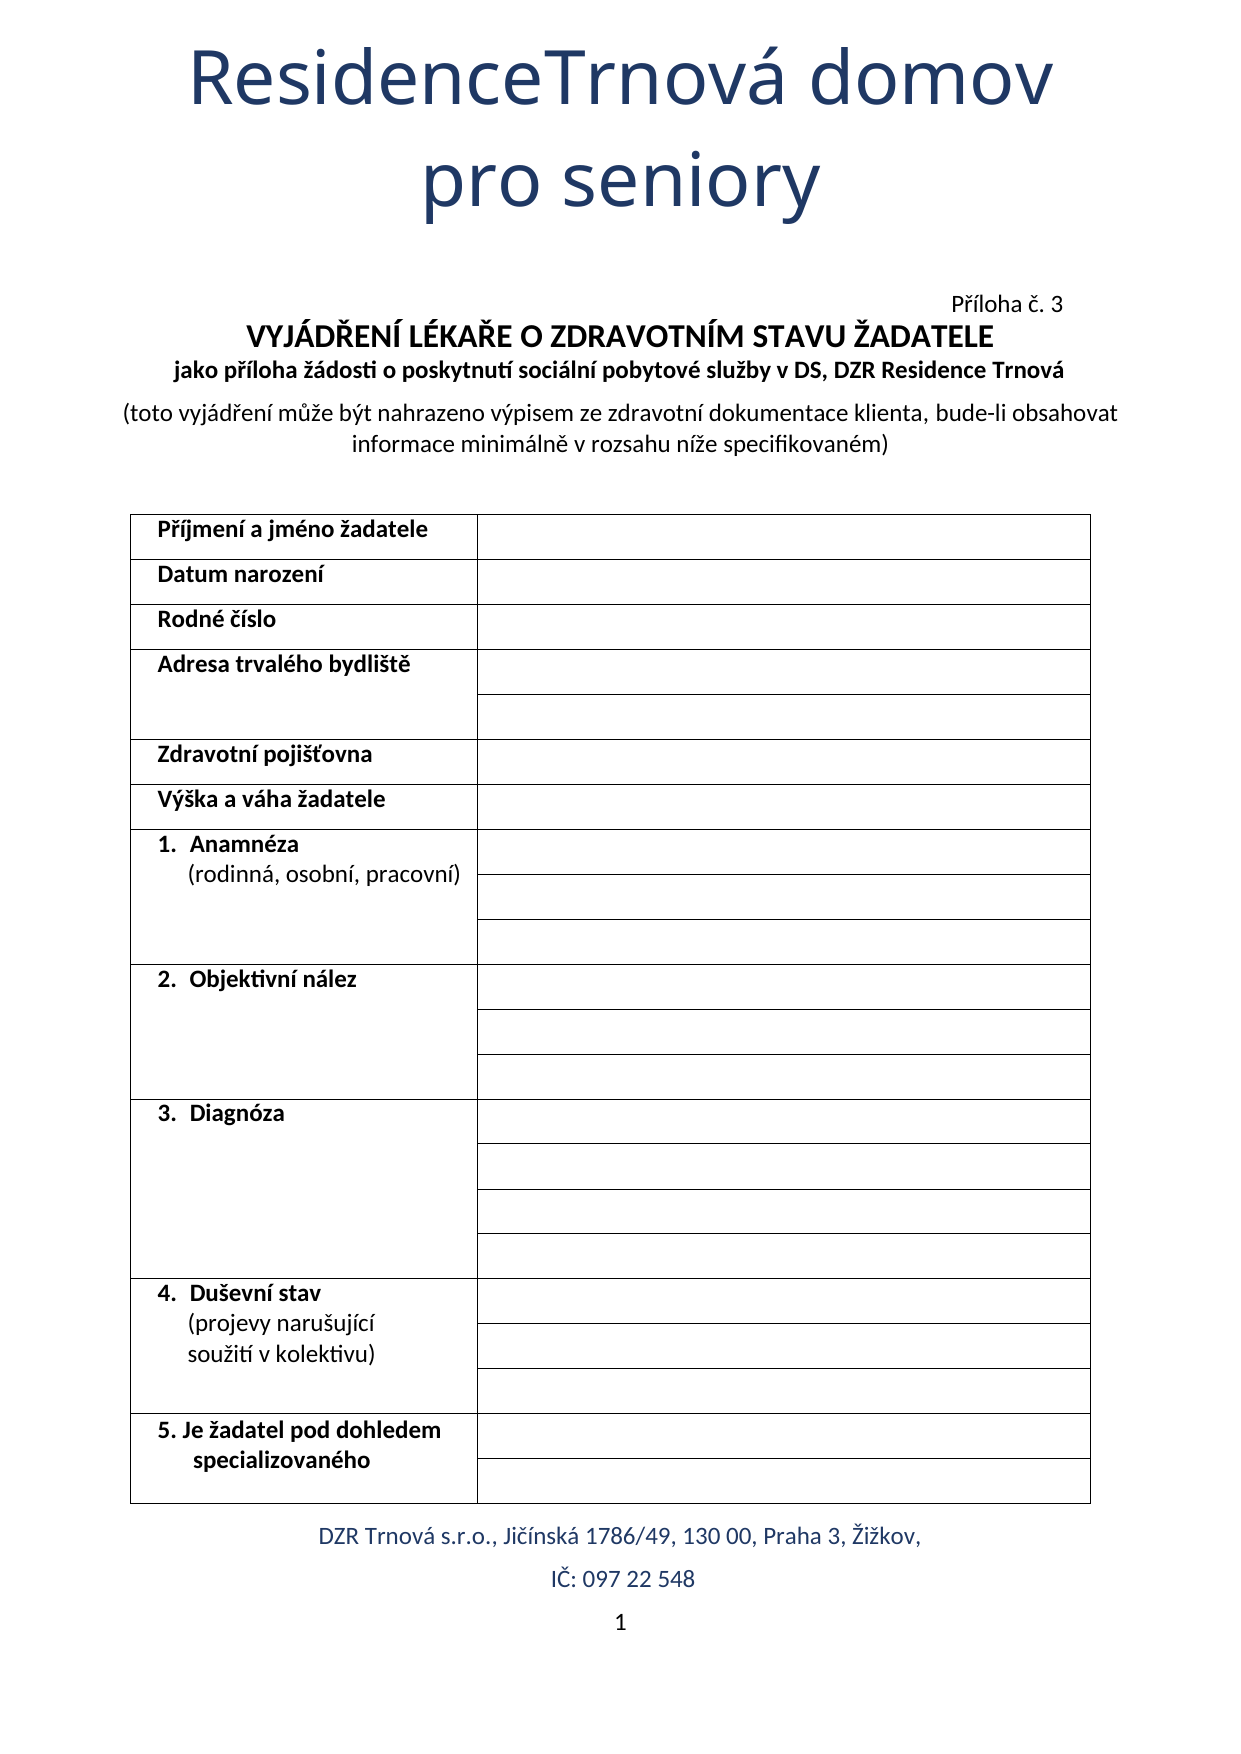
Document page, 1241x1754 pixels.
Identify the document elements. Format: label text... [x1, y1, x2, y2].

table_cell 5. Je žadatel pod dohledem specializovaného odborného pracoviště? (psychiatrického, protialkoholního, neurologického, apod.) [131, 1414, 477, 1503]
table_cell [478, 830, 1090, 874]
table_cell [478, 650, 1090, 694]
table_cell [478, 605, 1090, 649]
table_header Příjmení a jméno žadatele [131, 515, 477, 559]
table_cell [478, 1190, 1090, 1233]
table_cell [478, 1010, 1090, 1053]
table_cell 2. Objektivní nález [131, 965, 477, 1098]
subtitle jako příloha žádosti o poskytnutí sociální pobytové služby v DS, DZR Residence Trnová [151, 354, 1087, 385]
table_cell 1. Anamnéza (rodinná, osobní, pracovní) [131, 830, 477, 964]
table_cell 4. Duševní stav (projevy narušující soužití v kolektivu) [131, 1279, 477, 1413]
table_cell [478, 920, 1090, 964]
table_cell [478, 695, 1090, 739]
table_cell [478, 1279, 1090, 1323]
title VYJÁDŘENÍ LÉKAŘE O ZDRAVOTNÍM STAVU ŽADATELE [177, 319, 1063, 354]
table_cell Zdravotní pojišťovna [131, 740, 477, 784]
table_cell [478, 1324, 1090, 1368]
table_cell Výška a váha žadatele [131, 785, 477, 829]
table_header [478, 515, 1090, 559]
table_cell [478, 560, 1090, 604]
table_cell [478, 1369, 1090, 1413]
table_cell [478, 1234, 1090, 1278]
table_cell [478, 1100, 1090, 1143]
table_cell [478, 785, 1090, 829]
table_cell [478, 1144, 1090, 1188]
table_cell 3. Diagnóza [131, 1100, 477, 1278]
text (toto vyjádření může být nahrazeno výpisem ze zdravotní dokumentace klienta, bude-li obsahovat informace minimálně v rozsahu níže specifikovaném) [118, 398, 1122, 459]
table_cell Adresa trvalého bydliště [131, 650, 477, 739]
table_cell [478, 1414, 1090, 1458]
table_cell Rodné číslo [131, 605, 477, 649]
table_cell Datum narození [131, 560, 477, 604]
table_cell [478, 740, 1090, 784]
table_cell [478, 965, 1090, 1009]
title Příloha č. 3 [177, 284, 1063, 319]
table_cell [478, 1459, 1090, 1503]
table_cell [478, 875, 1090, 918]
table_cell [478, 1055, 1090, 1098]
